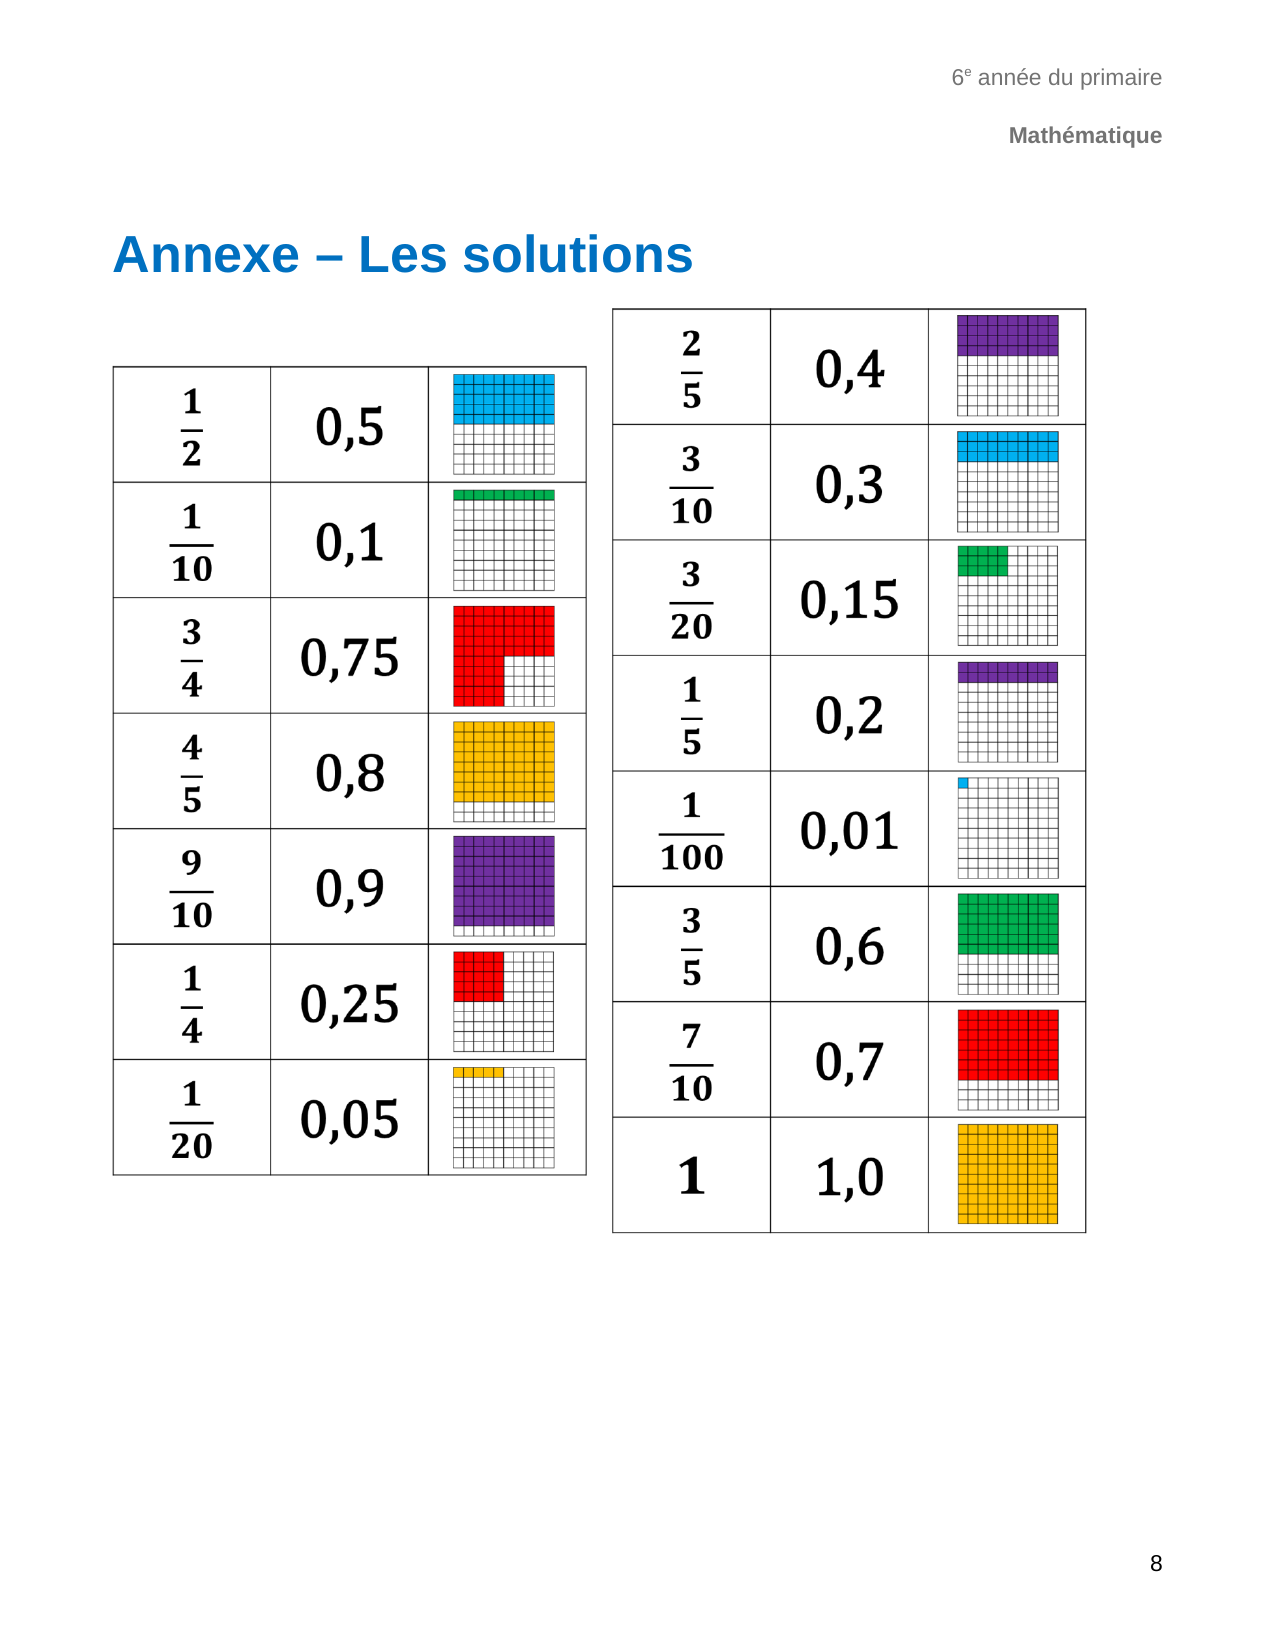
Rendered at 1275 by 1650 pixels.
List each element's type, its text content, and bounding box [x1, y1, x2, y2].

picture [112, 308, 1087, 1241]
text Mathématique [112, 122, 1162, 148]
text Annexe – Les solutions [112, 223, 1162, 283]
